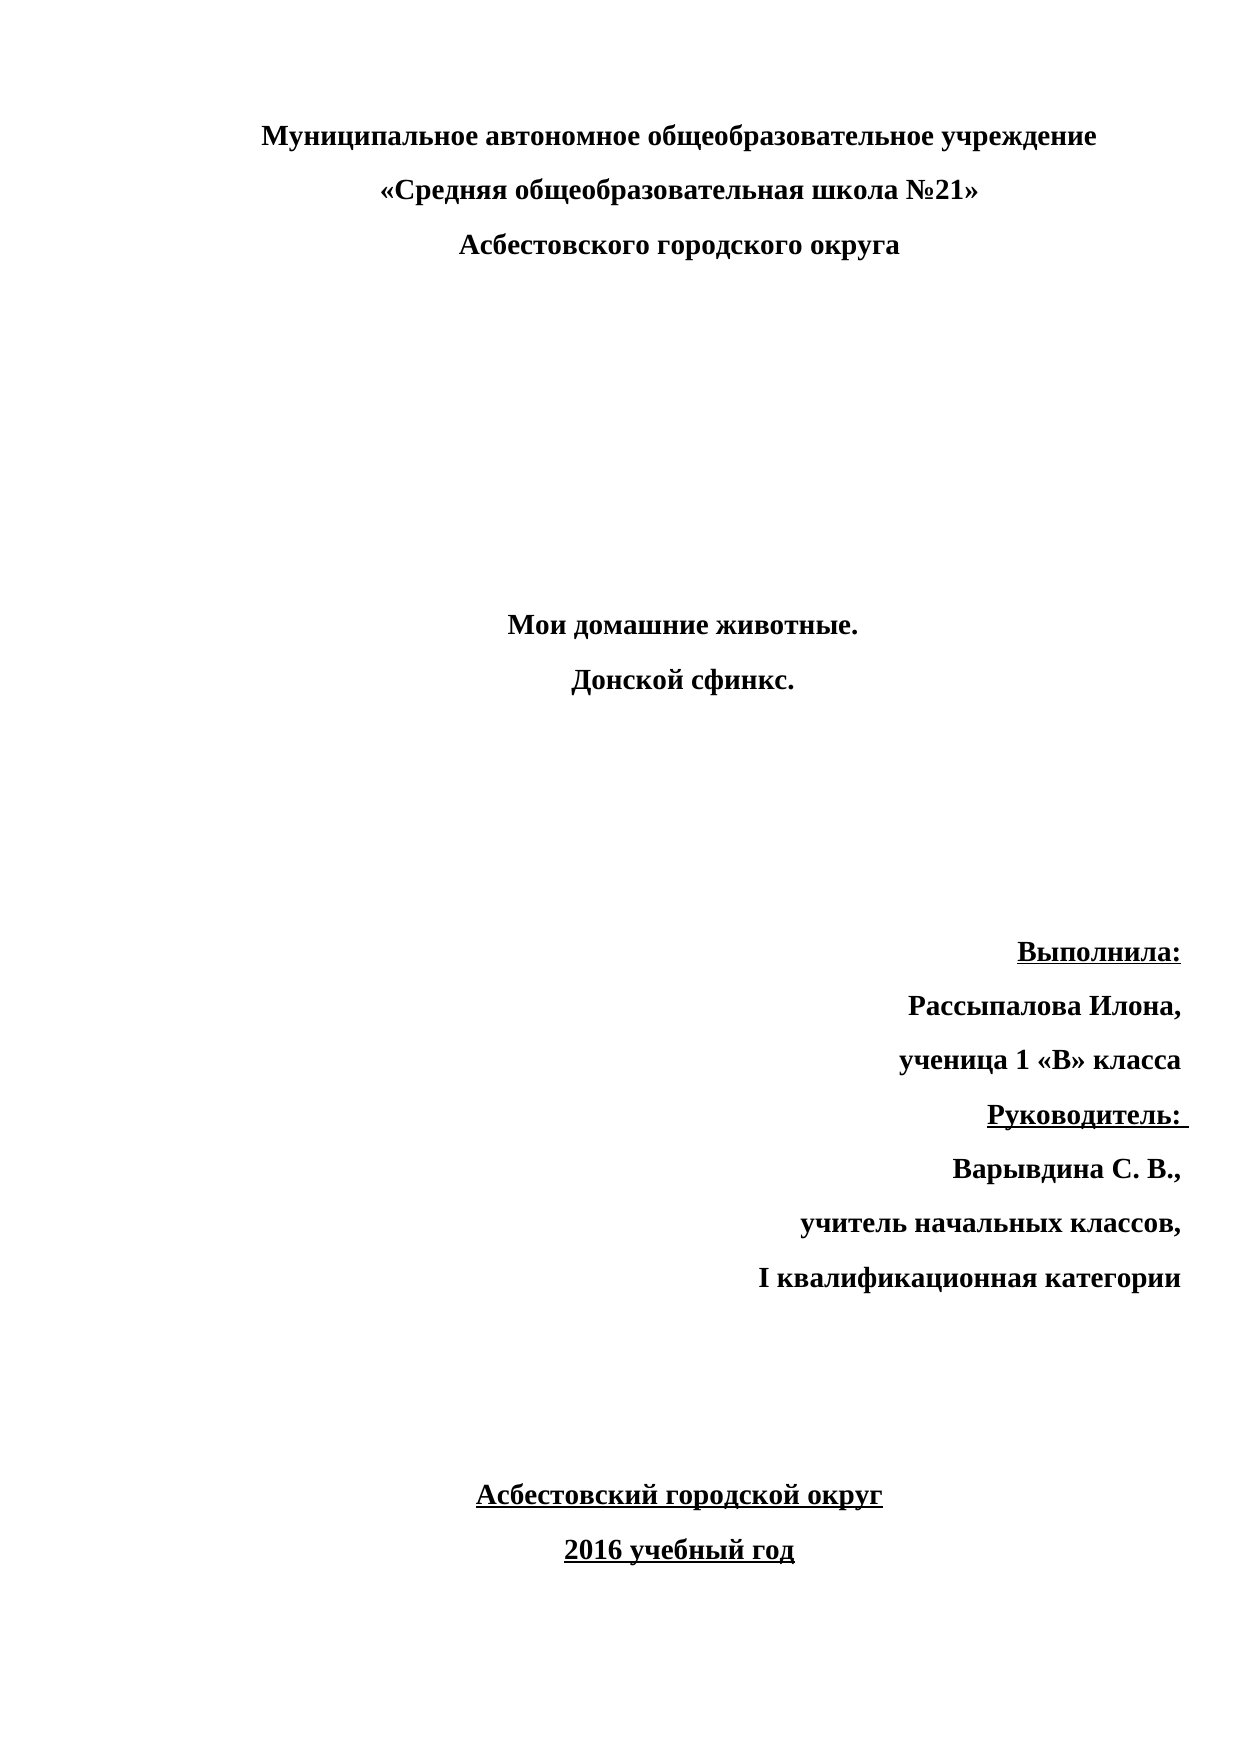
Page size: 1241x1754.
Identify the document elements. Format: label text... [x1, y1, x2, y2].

text Асбестовский городской округ [177, 1477, 1181, 1511]
text Руководитель: [177, 1097, 1181, 1130]
text I квалификационная категории [177, 1260, 1181, 1293]
text учитель начальных классов, [177, 1206, 1181, 1239]
text ученица 1 «В» класса [177, 1042, 1181, 1076]
text Донской сфинкс. [177, 662, 1181, 695]
text Рассыпалова Илона, [177, 988, 1181, 1022]
text Мои домашние животные. [177, 607, 1181, 641]
text 2016 учебный год [177, 1532, 1181, 1565]
text Асбестовского городского округа [177, 227, 1181, 260]
text «Средняя общеобразовательная школа №21» [177, 172, 1181, 206]
text Муниципальное автономное общеобразовательное учреждение [177, 118, 1181, 152]
text Выполнила: [177, 934, 1181, 967]
text Варывдина С. В., [177, 1151, 1181, 1185]
